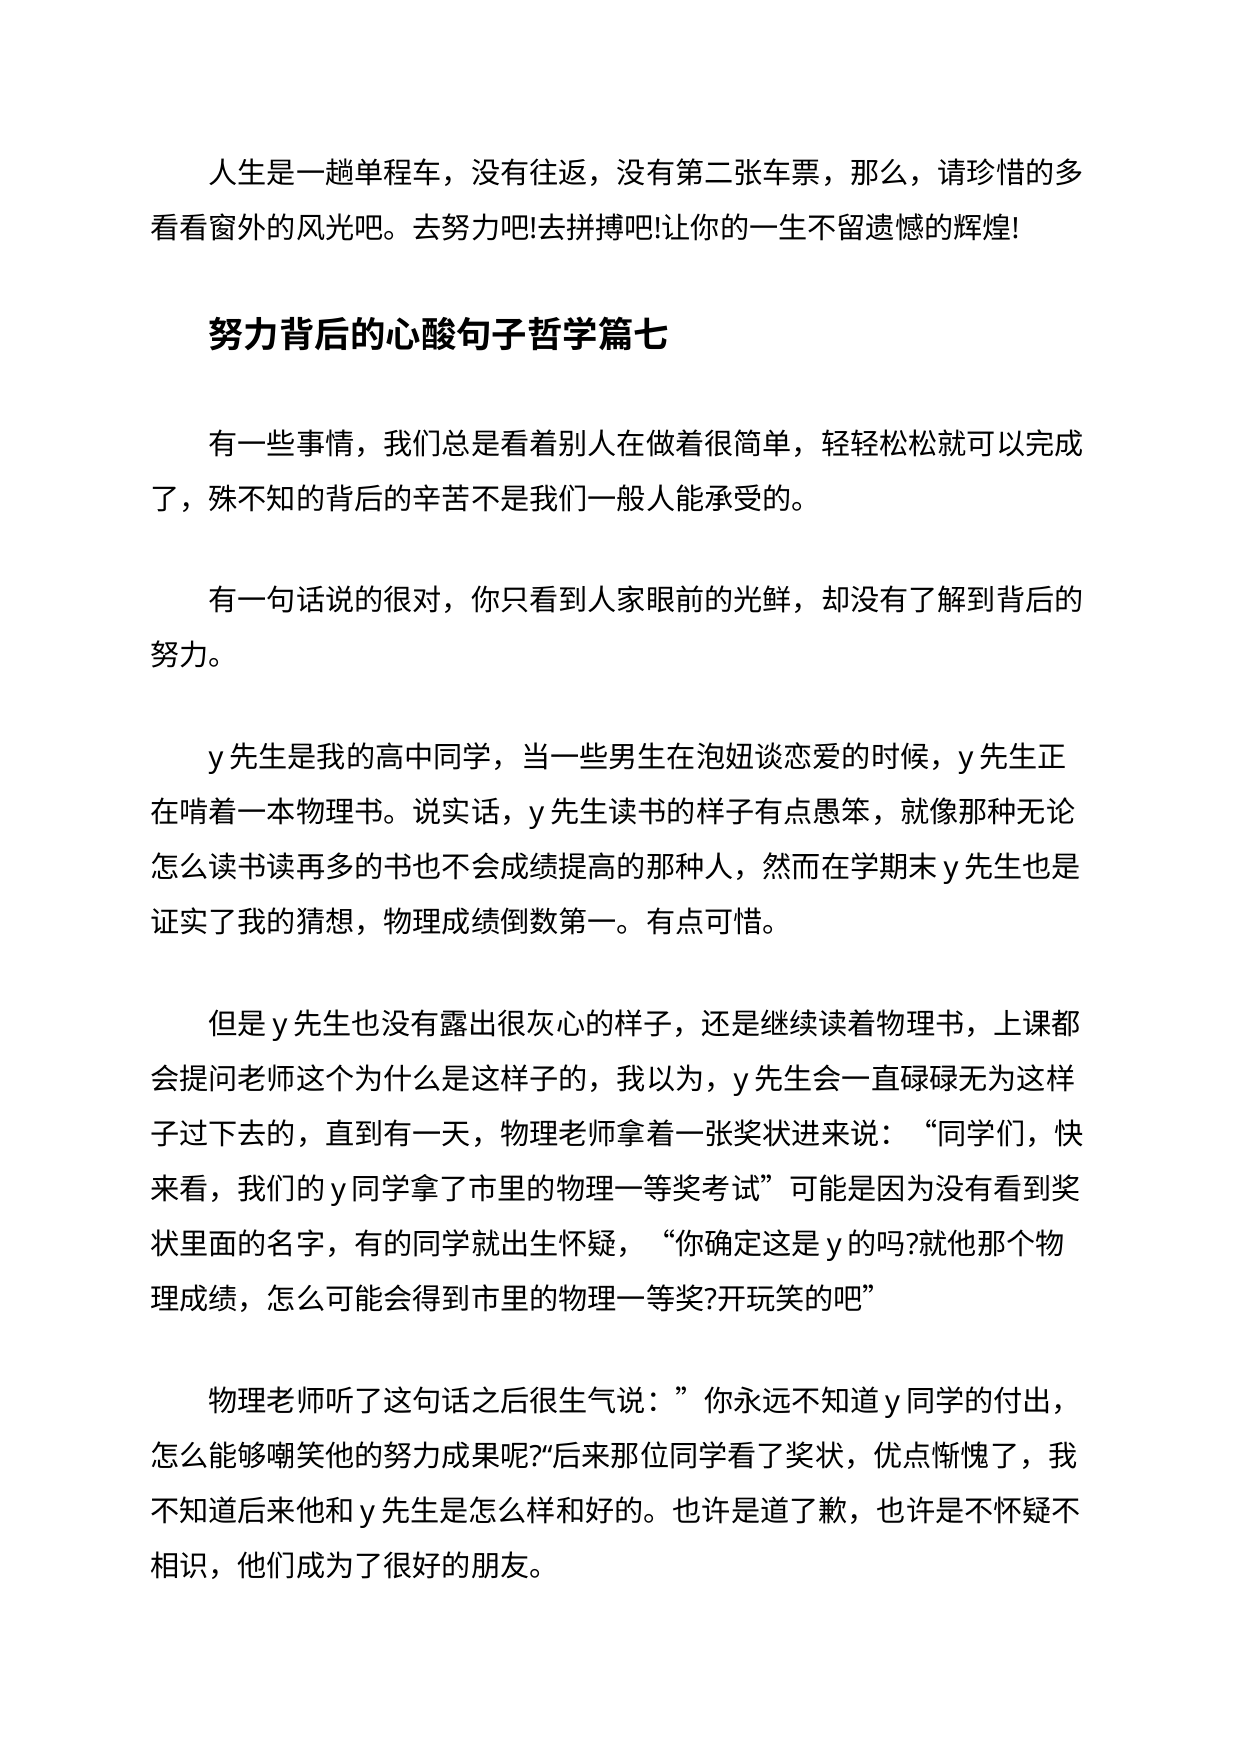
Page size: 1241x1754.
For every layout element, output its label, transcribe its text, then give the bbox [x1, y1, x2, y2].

text 努力背后的心酸句子哲学篇七 [150, 307, 1090, 358]
text y先生是我的高中同学，当一些男生在泡妞谈恋爱的时候，y先生正在啃着一本物理书。说实话，y先生读书的样子有点愚笨，就像那种无论怎么读书读再多的书也不会成绩提高的那种人，然而在学期末y先生也是证实了我的猜想，物理成绩倒数第一。有点可惜。 [150, 734, 1090, 941]
text 有一句话说的很对，你只看到人家眼前的光鲜，却没有了解到背后的努力。 [150, 577, 1090, 674]
text 有一些事情，我们总是看着别人在做着很简单，轻轻松松就可以完成了，殊不知的背后的辛苦不是我们一般人能承受的。 [150, 420, 1090, 517]
text 人生是一趟单程车，没有往返，没有第二张车票，那么，请珍惜的多看看窗外的风光吧。去努力吧!去拼搏吧!让你的一生不留遗憾的辉煌! [150, 150, 1090, 247]
text 物理老师听了这句话之后很生气说：”你永远不知道y同学的付出，怎么能够嘲笑他的努力成果呢?“后来那位同学看了奖状，优点惭愧了，我不知道后来他和y先生是怎么样和好的。也许是道了歉，也许是不怀疑不相识，他们成为了很好的朋友。 [150, 1377, 1090, 1584]
text 但是y先生也没有露出很灰心的样子，还是继续读着物理书，上课都会提问老师这个为什么是这样子的，我以为，y先生会一直碌碌无为这样子过下去的，直到有一天，物理老师拿着一张奖状进来说：“同学们，快来看，我们的y同学拿了市里的物理一等奖考试”可能是因为没有看到奖状里面的名字，有的同学就出生怀疑，“你确定这是y的吗?就他那个物理成绩，怎么可能会得到市里的物理一等奖?开玩笑的吧” [150, 1000, 1090, 1318]
